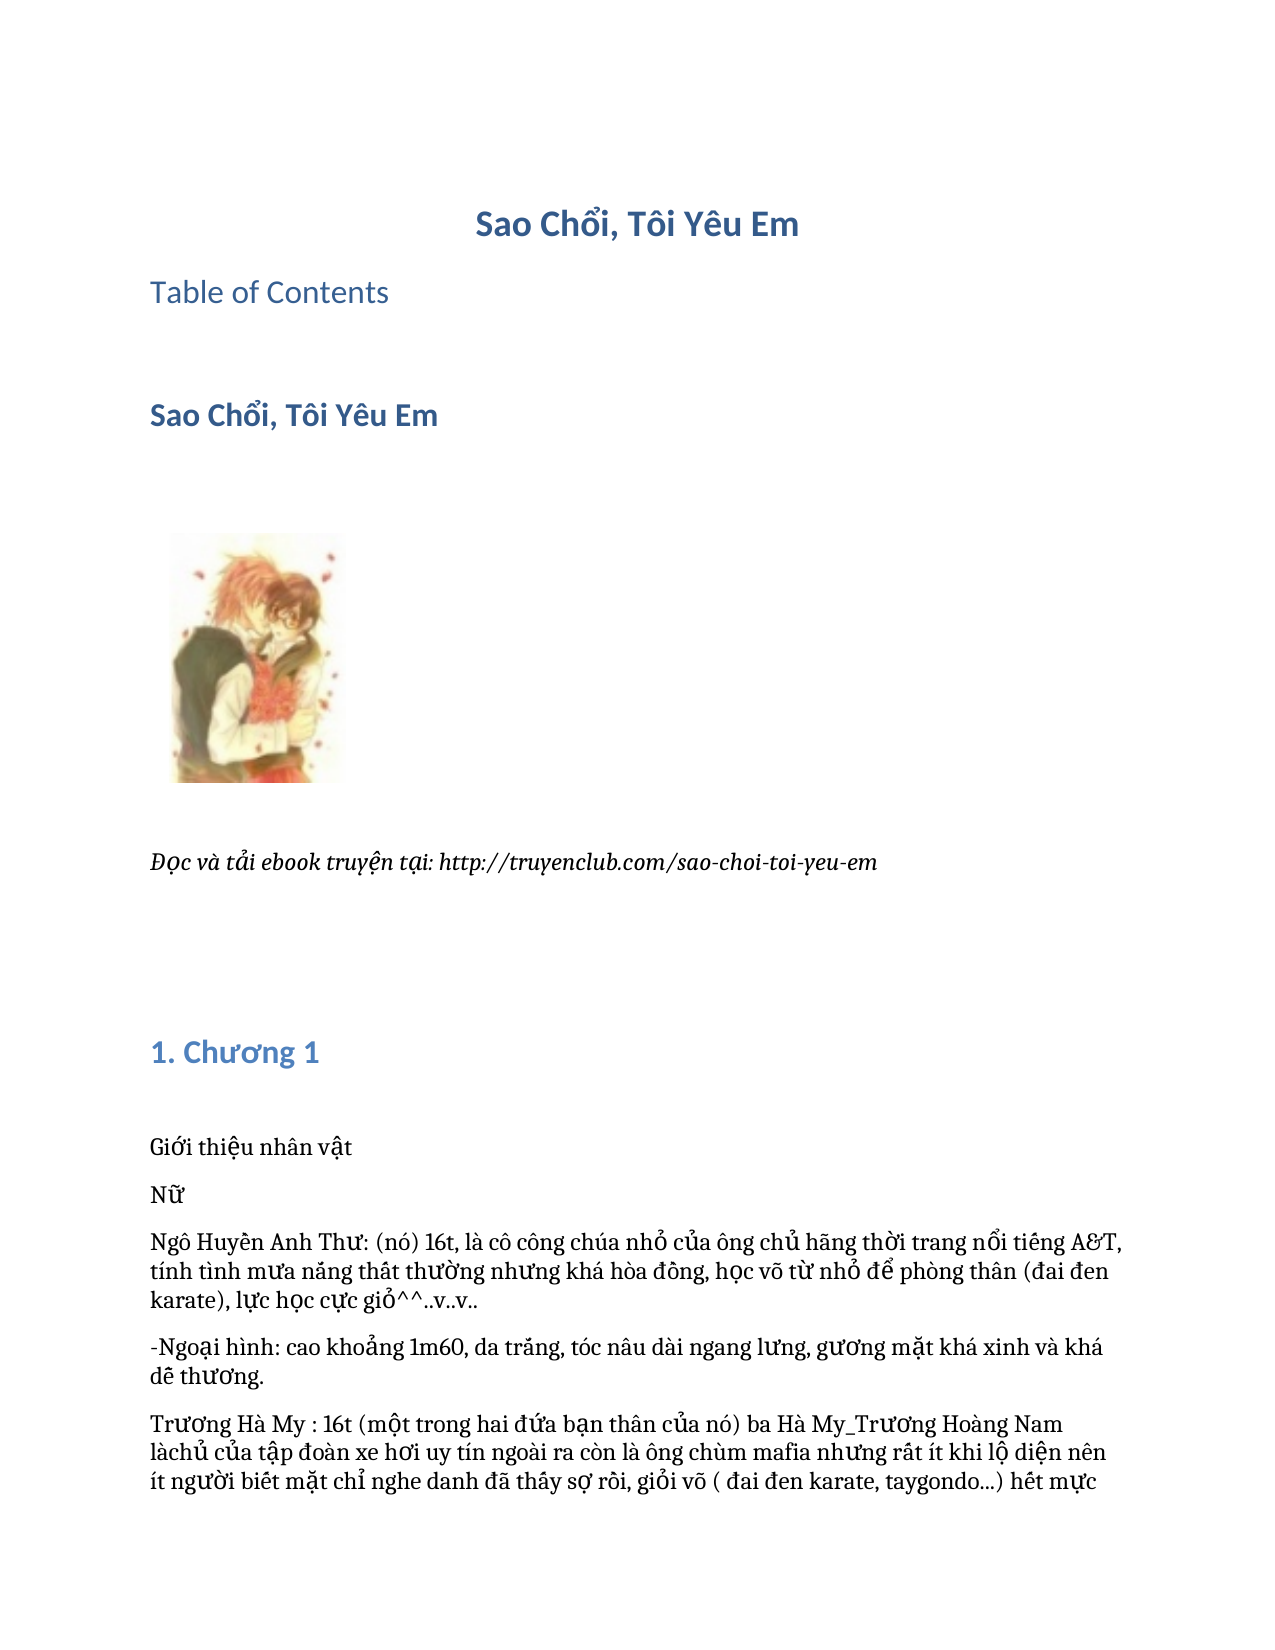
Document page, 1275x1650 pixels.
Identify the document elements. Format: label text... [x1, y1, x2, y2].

picture [168, 533, 346, 783]
table_header [139, 529, 1275, 787]
text Giới thiệu nhân vật [150, 1076, 1125, 1162]
text Đọc và tải ebook truyện tại: http://truyenclub.com/sao-choi-toi-yeu-em [150, 791, 1125, 906]
title Sao Chổi, Tôi Yêu Em [150, 200, 1125, 246]
subtitle Sao Chổi, Tôi Yêu Em [150, 393, 1125, 434]
text Nữ [150, 1181, 1125, 1209]
subtitle 1. Chương 1 [150, 1031, 1125, 1072]
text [150, 1409, 1125, 1496]
text -Ngoại hình: cao khoảng 1m60, da trắng, tóc nâu dài ngang lưng, gương mặt khá xinh và khá dễ thương. [150, 1333, 1125, 1391]
text Ngô Huyền Anh Thư: (nó) 16t, là cô công chúa nhỏ của ông chủ hãng thời trang nổi tiếng A&T, tính tình mưa nắng thất thường nhưng khá hòa đồng, học võ từ nhỏ để phòng thân (đai đen karate), lực học cực giỏ^^..v..v.. [150, 1228, 1125, 1314]
